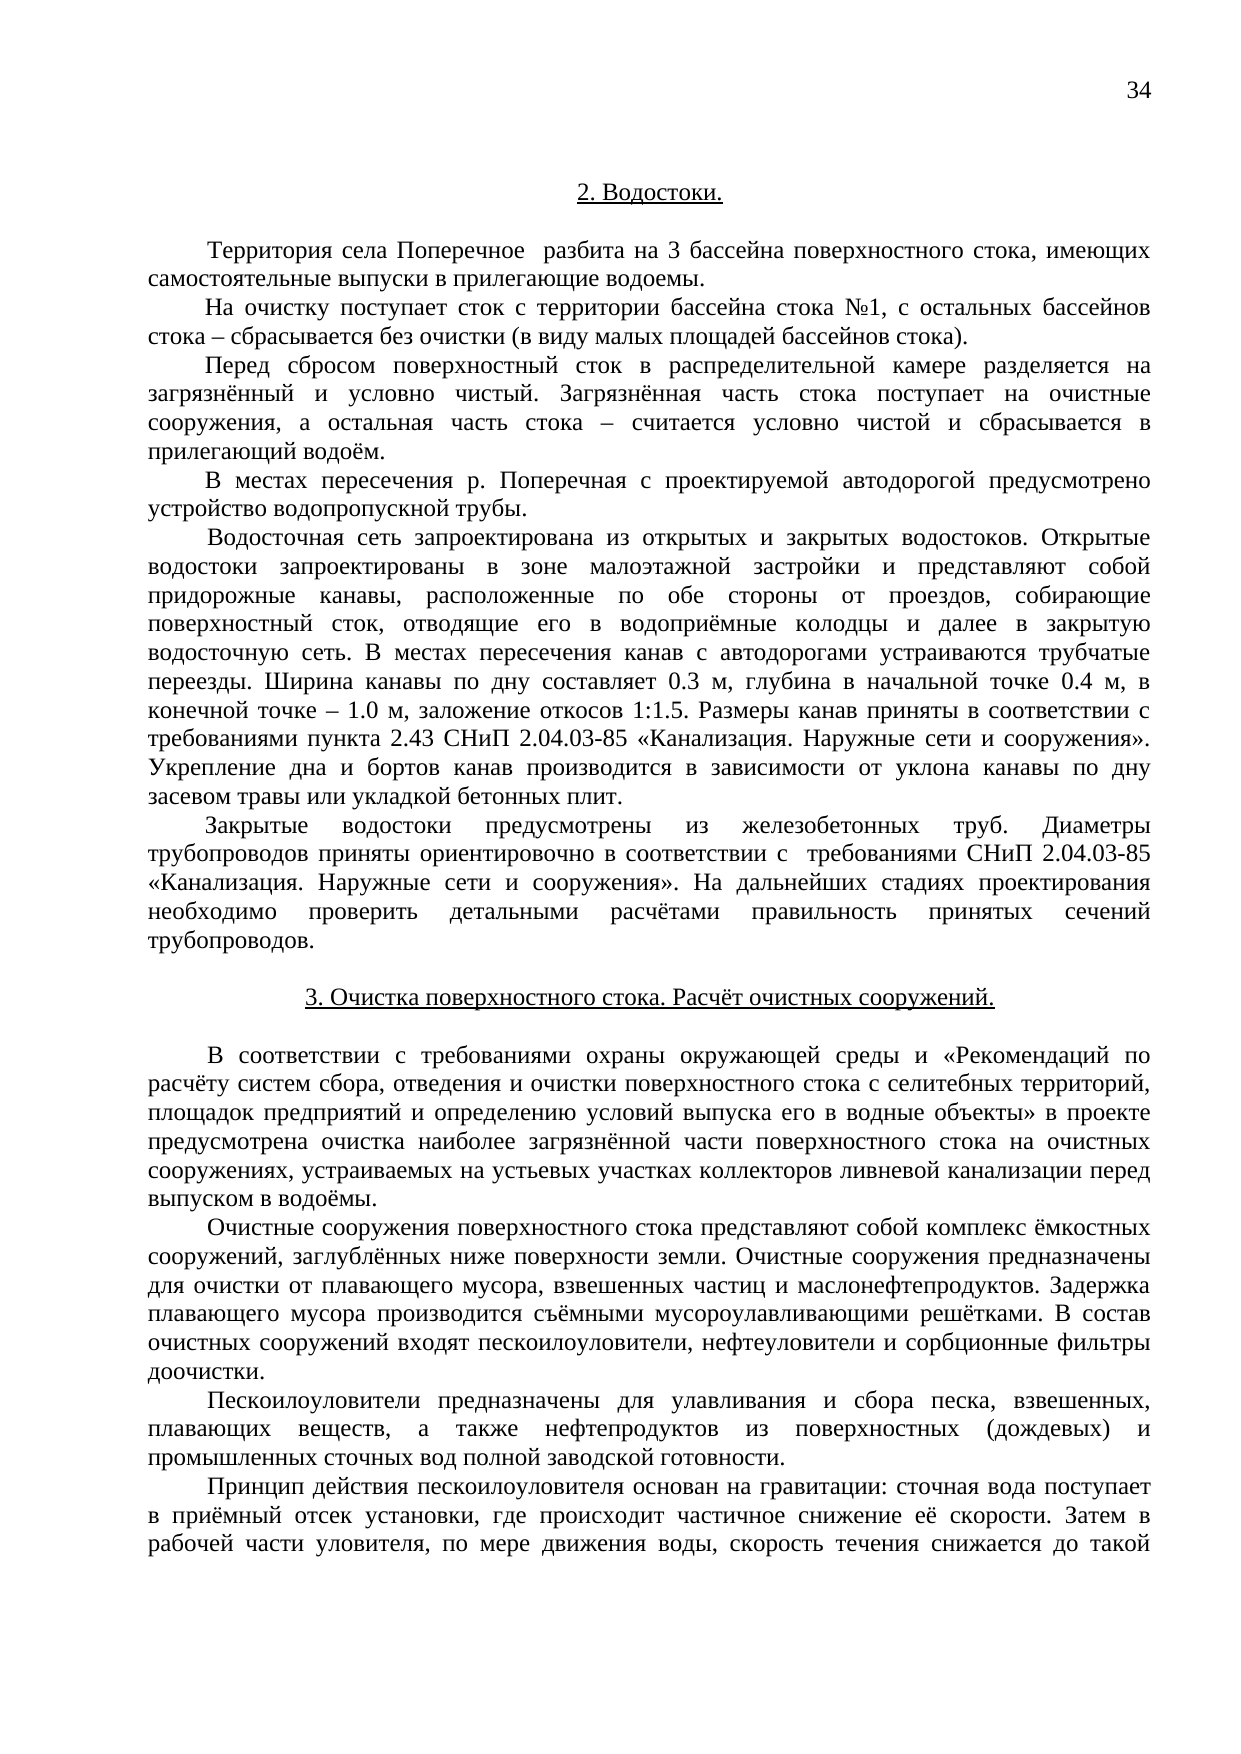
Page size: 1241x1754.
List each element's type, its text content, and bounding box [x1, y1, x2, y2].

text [148, 1471, 1152, 1557]
text Территория села Поперечное разбита на 3 бассейна поверхностного стока, имеющих самостоятельные выпуски в прилегающие водоемы. [148, 235, 1152, 292]
text 3. Очистка поверхностного стока. Расчёт очистных сооружений. [148, 982, 1152, 1011]
text Перед сбросом поверхностный сток в распределительной камере разделяется на загрязнённый и условно чистый. Загрязнённая часть стока поступает на очистные сооружения, а остальная часть стока – считается условно чистой и сбрасывается в прилегающий водоём. [148, 350, 1152, 465]
text Очистные сооружения поверхностного стока представляют собой комплекс ёмкостных сооружений, заглублённых ниже поверхности земли. Очистные сооружения предназначены для очистки от плавающего мусора, взвешенных частиц и маслонефтепродуктов. Задержка плавающего мусора производится съёмными мусороулавливающими решётками. В состав очистных сооружений входят пескоилоуловители, нефтеуловители и сорбционные фильтры доочистки. [148, 1212, 1152, 1385]
text 2. Водостоки. [148, 177, 1152, 206]
text Закрытые водостоки предусмотрены из железобетонных труб. Диаметры трубопроводов приняты ориентировочно в соответствии с требованиями СНиП 2.04.03-85 «Канализация. Наружные сети и сооружения». На дальнейших стадиях проектирования необходимо проверить детальными расчётами правильность принятых сечений трубопроводов. [148, 810, 1152, 953]
text В соответствии с требованиями охраны окружающей среды и «Рекомендаций по расчёту систем сбора, отведения и очистки поверхностного стока с селитебных территорий, площадок предприятий и определению условий выпуска его в водные объекты» в проекте предусмотрена очистка наиболее загрязнённой части поверхностного стока на очистных сооружениях, устраиваемых на устьевых участках коллекторов ливневой канализации перед выпуском в водоёмы. [148, 1040, 1152, 1212]
text В местах пересечения р. Поперечная с проектируемой автодорогой предусмотрено устройство водопропускной трубы. [148, 465, 1152, 522]
text Водосточная сеть запроектирована из открытых и закрытых водостоков. Открытые водостоки запроектированы в зоне малоэтажной застройки и представляют собой придорожные канавы, расположенные по обе стороны от проездов, собирающие поверхностный сток, отводящие его в водоприёмные колодцы и далее в закрытую водосточную сеть. В местах пересечения канав с автодорогами устраиваются трубчатые переезды. Ширина канавы по дну составляет 0.3 м, глубина в начальной точке 0.4 м, в конечной точке – 1.0 м, заложение откосов 1:1.5. Размеры канав приняты в соответствии с требованиями пункта 2.43 СНиП 2.04.03-85 «Канализация. Наружные сети и сооружения». Укрепление дна и бортов канав производится в зависимости от уклона канавы по дну засевом травы или укладкой бетонных плит. [148, 522, 1152, 810]
text На очистку поступает сток с территории бассейна стока №1, с остальных бассейнов стока – сбрасывается без очистки (в виду малых площадей бассейнов стока). [148, 292, 1152, 350]
text Пескоилоуловители предназначены для улавливания и сбора песка, взвешенных, плавающих веществ, а также нефтепродуктов из поверхностных (дождевых) и промышленных сточных вод полной заводской готовности. [148, 1385, 1152, 1471]
